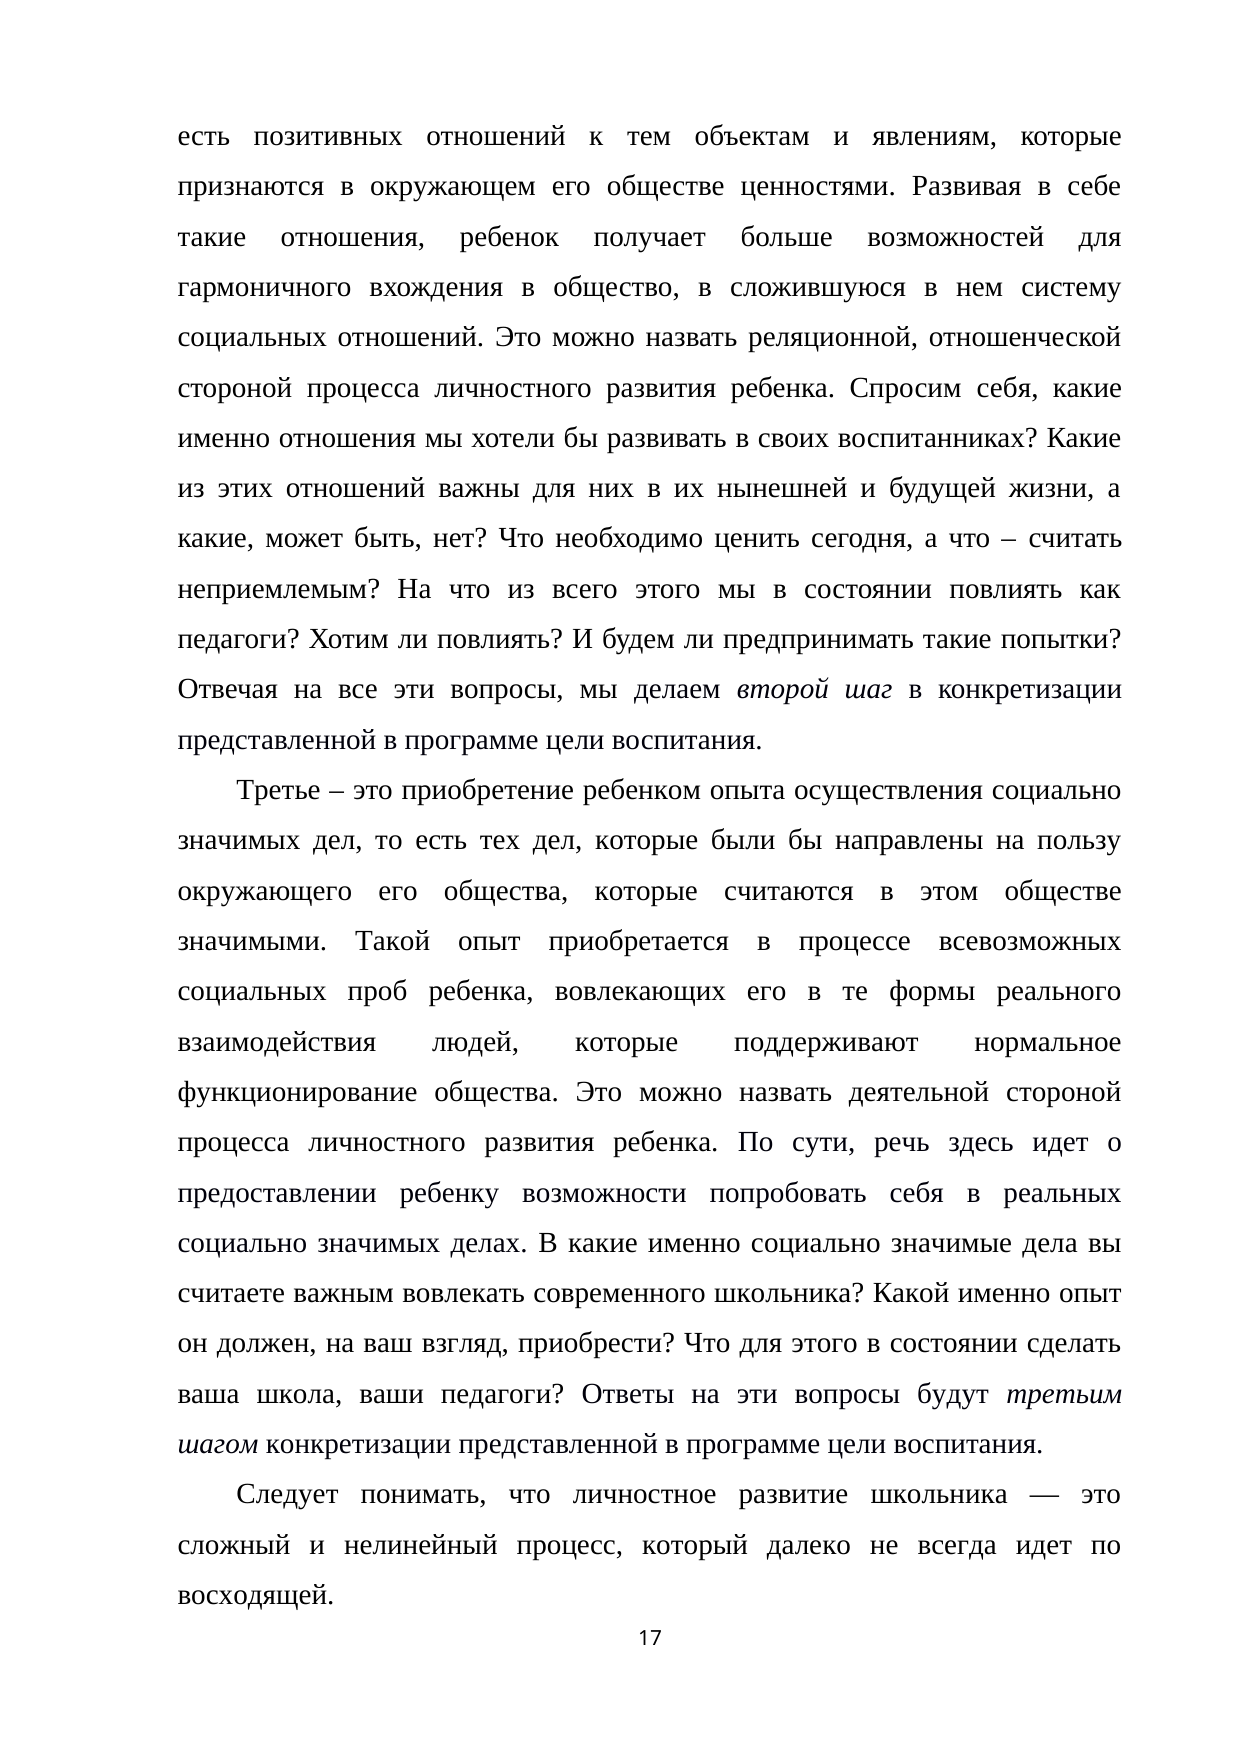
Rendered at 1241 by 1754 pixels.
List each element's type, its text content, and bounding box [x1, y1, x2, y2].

text Следует понимать, что личностное развитие школьника — это сложный и нелинейный процесс, который далеко не всегда идет по восходящей. [177, 1477, 1122, 1611]
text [177, 118, 1122, 755]
text Третье – это приобретение ребенком опыта осуществления социально значимых дел, то есть тех дел, которые были бы направлены на пользу окружающего его общества, которые считаются в этом обществе значимыми. Такой опыт приобретается в процессе всевозможных социальных проб ребенка, вовлекающих его в те формы реального взаимодействия людей, которые поддерживают нормальное функционирование общества. Это можно назвать деятельной стороной процесса личностного развития ребенка. По сути, речь здесь идет о предоставлении ребенку возможности попробовать себя в реальных социально значимых делах. В какие именно социально значимые дела вы считаете важным вовлекать современного школьника? Какой именно опыт он должен, на ваш взгляд, приобрести? Что для этого в состоянии сделать ваша школа, ваши педагоги? Ответы на эти вопросы будут третьим шагом конкретизации представленной в программе цели воспитания. [177, 772, 1122, 1460]
